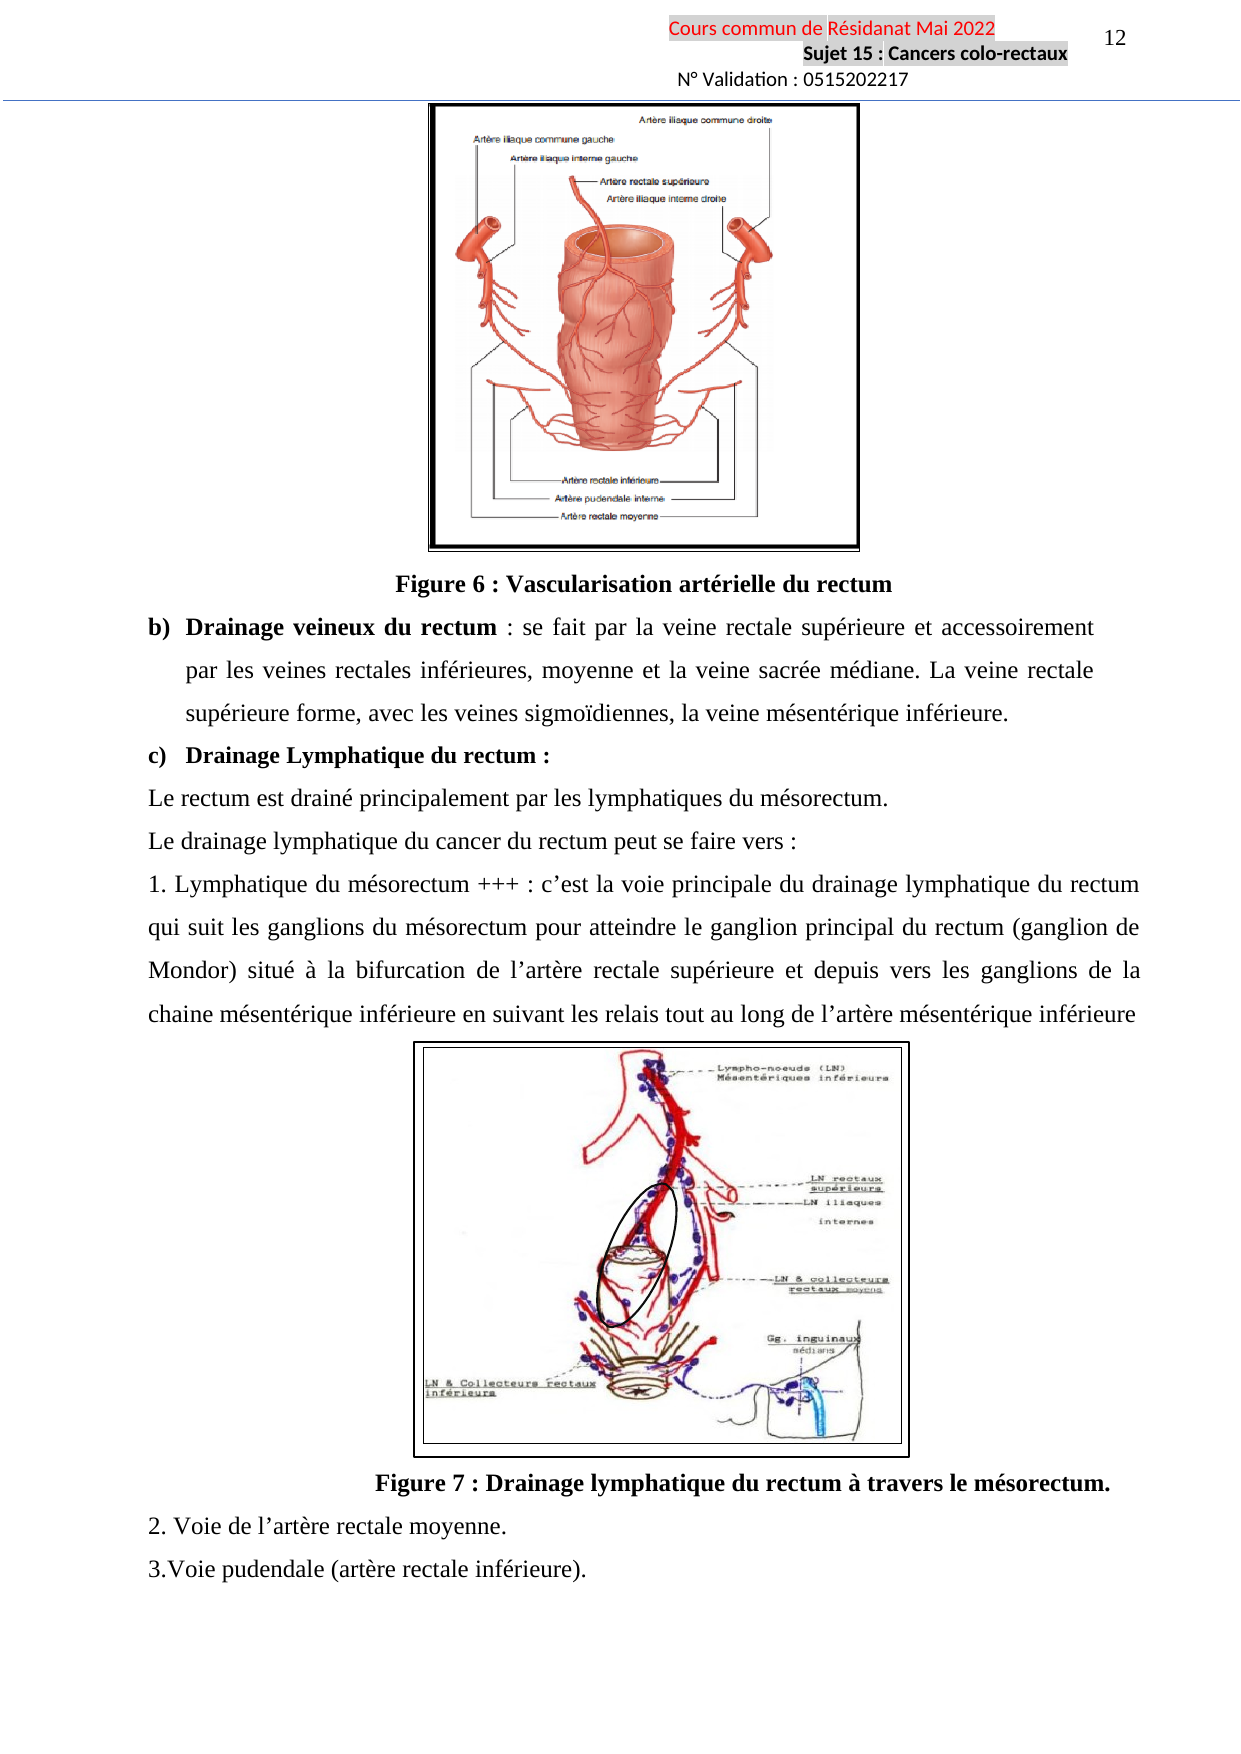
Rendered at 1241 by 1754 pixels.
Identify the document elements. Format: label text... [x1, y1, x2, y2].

text Le rectum est drainé principalement par les lymphatiques du mésorectum. Le drainage lymphatique du cancer du rectum peut se faire vers : [148, 783, 889, 855]
list Drainage Lymphatique du rectum : [148, 742, 1153, 769]
list Voie pudendale (artère rectale inférieure). [148, 1554, 1153, 1583]
subtitle Figure 7 : Drainage lymphatique du rectum à travers le mésorectum. [375, 1468, 1153, 1497]
picture [429, 104, 859, 551]
subtitle Figure 6 : Vascularisation artérielle du rectum [395, 569, 1153, 598]
list Drainage veineux du rectum : se fait par la veine rectale supérieure et accessoirement par les veines rectales inférieures, moyenne et la veine sacrée médiane. La veine rectale supérieure forme, avec les veines sigmoïdiennes, la veine mésentérique inférieure. [148, 612, 1095, 727]
list Voie de l’artère rectale moyenne. [148, 1511, 1153, 1540]
list Lymphatique du mésorectum +++ : c’est la voie principale du drainage lymphatique du rectum qui suit les ganglions du mésorectum pour atteindre le ganglion principal du rectum (ganglion de Mondor) situé à la bifurcation de l’artère rectale supérieure et depuis vers les ganglions de la chaine mésentérique inférieure en suivant les relais tout au long de l’artère mésentérique inférieure [148, 869, 1141, 1027]
picture [424, 1048, 901, 1443]
